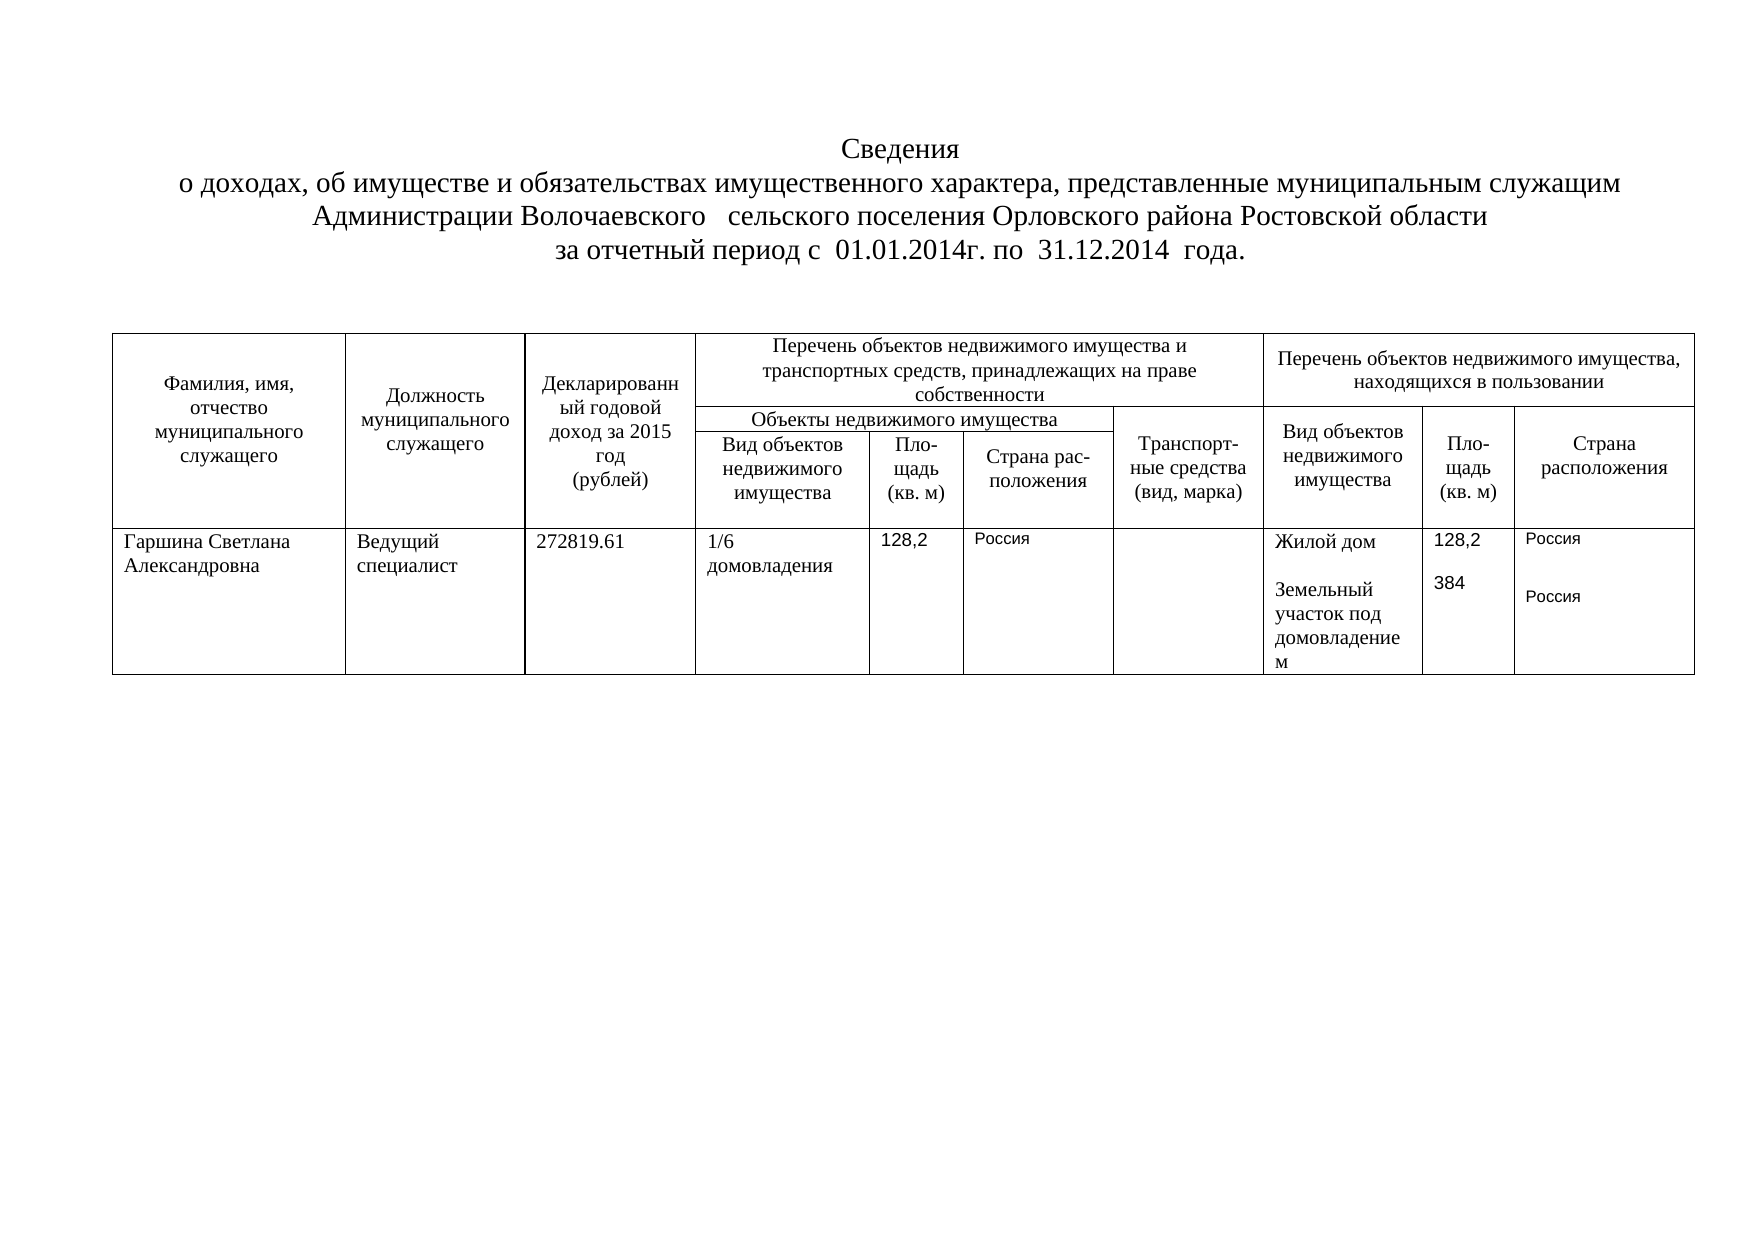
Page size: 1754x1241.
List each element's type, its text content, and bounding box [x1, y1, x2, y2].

table_cell Гаршина Светлана Александровна [113, 529, 345, 673]
table_cell Россия [964, 529, 1113, 673]
table_cell Объекты недвижимого имущества [696, 407, 1113, 431]
text о доходах, об имуществе и обязательствах имущественного характера, представленные муниципальным служащим Администрации Волочаевского сельского поселения Орловского района Ростовской области [94, 165, 1706, 232]
table_cell Транспорт-ные средства (вид, марка) [1114, 407, 1263, 528]
table_cell Вид объектов недвижимого имущества [696, 432, 869, 528]
table_cell Ведущий специалист [346, 529, 524, 673]
table_cell Россия Россия [1515, 529, 1694, 673]
text за отчетный период с 01.01.2014г. по 31.12.2014 года. [94, 232, 1706, 265]
table_cell Жилой дом Земельный участок под домовладением [1264, 529, 1422, 673]
table_header Должность муниципального служащего [346, 334, 524, 528]
table_cell 1/6 домовладения [696, 529, 869, 673]
table_cell 272819.61 [526, 529, 695, 673]
table_header Декларированный годовой доход за 2015 год (рублей) [526, 334, 695, 528]
table_cell Вид объектов недвижимого имущества [1264, 407, 1422, 528]
table_header Фамилия, имя, отчество муниципального служащего [113, 334, 345, 528]
table_cell [1114, 529, 1263, 673]
text Сведения [94, 131, 1706, 165]
table_cell Пло-щадь (кв. м) [1423, 407, 1514, 528]
table_cell 128,2 384 [1423, 529, 1514, 673]
table_cell Пло-щадь (кв. м) [870, 432, 963, 528]
table_header Перечень объектов недвижимого имущества и транспортных средств, принадлежащих на праве собственности [696, 334, 1263, 406]
table_header Перечень объектов недвижимого имущества, находящихся в пользовании [1264, 334, 1694, 406]
table_cell Страна расположения [1515, 407, 1694, 528]
table_cell Страна рас-положения [964, 432, 1113, 528]
table_cell 128,2 [870, 529, 963, 673]
